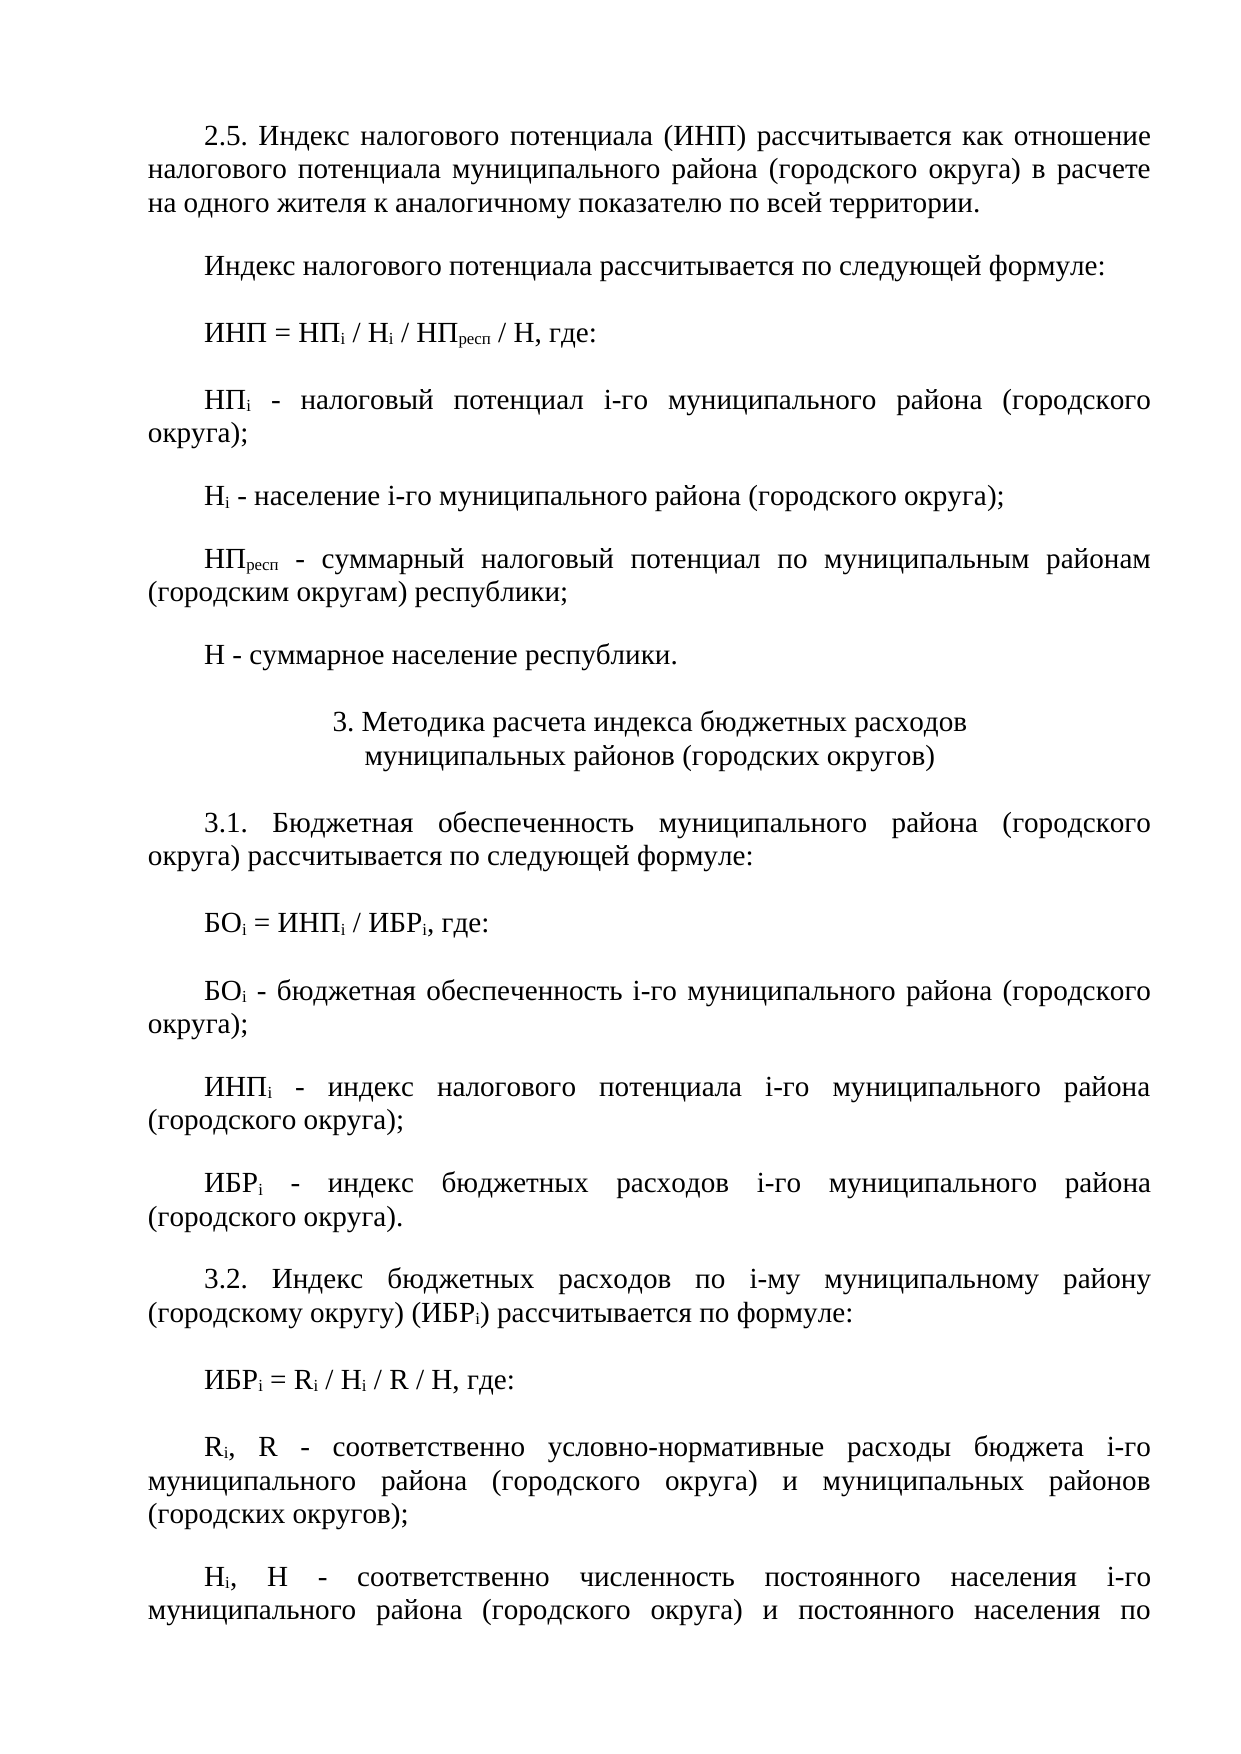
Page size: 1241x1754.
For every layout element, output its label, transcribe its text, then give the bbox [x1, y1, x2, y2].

text 3.1. Бюджетная обеспеченность муниципального района (городского округа) рассчитывается по следующей формуле: [148, 805, 1152, 872]
text БОi - бюджетная обеспеченность i-го муниципального района (городского округа); [148, 973, 1152, 1040]
text ИБРi - индекс бюджетных расходов i-го муниципального района (городского округа). [148, 1165, 1152, 1232]
text Нi - население i-го муниципального района (городского округа); [148, 478, 1152, 512]
text ИБРi = Ri / Нi / R / Н, где: [148, 1362, 1152, 1396]
text ИНП = НПi / Нi / НПресп / Н, где: [148, 315, 1152, 348]
text Индекс налогового потенциала рассчитывается по следующей формуле: [148, 248, 1152, 281]
text 2.5. Индекс налогового потенциала (ИНП) рассчитывается как отношение налогового потенциала муниципального района (городского округа) в расчете на одного жителя к аналогичному показателю по всей территории. [148, 118, 1152, 219]
text НПресп - суммарный налоговый потенциал по муниципальным районам (городским округам) республики; [148, 541, 1152, 608]
text БОi = ИНПi / ИБРi, где: [148, 906, 1152, 939]
text Ri, R - соответственно условно-нормативные расходы бюджета i-го муниципального района (городского округа) и муниципальных районов (городских округов); [148, 1429, 1152, 1530]
text муниципальных районов (городских округов) [148, 738, 1152, 771]
text Н - суммарное население республики. [148, 637, 1152, 671]
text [148, 1559, 1152, 1626]
text НПi - налоговый потенциал i-го муниципального района (городского округа); [148, 382, 1152, 449]
text 3. Методика расчета индекса бюджетных расходов [148, 704, 1152, 738]
text ИНПi - индекс налогового потенциала i-го муниципального района (городского округа); [148, 1069, 1152, 1136]
text 3.2. Индекс бюджетных расходов по i-му муниципальному району (городскому округу) (ИБРi) рассчитывается по формуле: [148, 1261, 1152, 1328]
